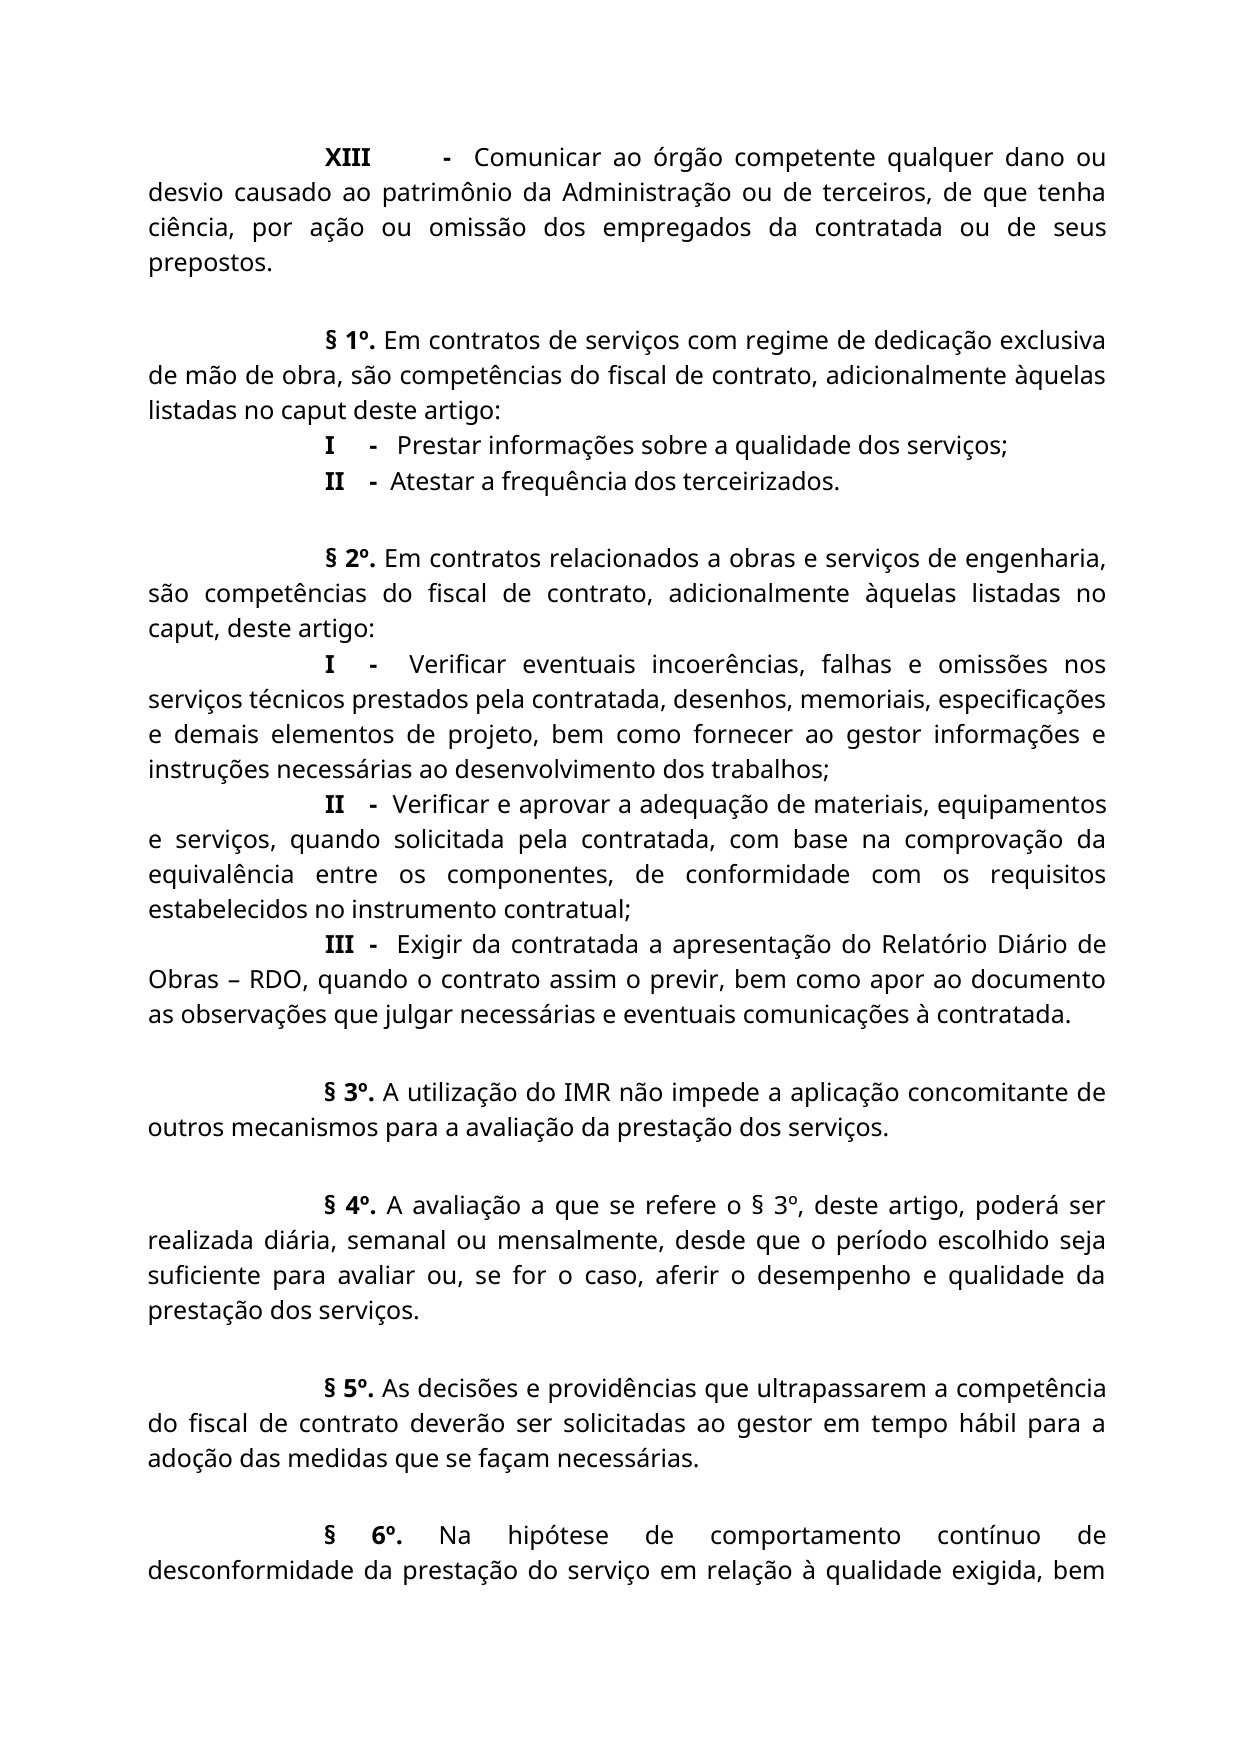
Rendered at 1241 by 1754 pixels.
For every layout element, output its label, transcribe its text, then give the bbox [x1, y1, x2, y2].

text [147, 1518, 1107, 1587]
list - Verificar eventuais incoerências, falhas e omissões nos serviços técnicos prestados pela contratada, desenhos, memoriais, especificações e demais elementos de projeto, bem como fornecer ao gestor informações e instruções necessárias ao desenvolvimento dos trabalhos; [148, 646, 1107, 785]
list - Verificar e aprovar a adequação de materiais, equipamentos e serviços, quando solicitada pela contratada, com base na comprovação da equivalência entre os componentes, de conformidade com os requisitos estabelecidos no instrumento contratual; [148, 787, 1107, 926]
text § 5º. As decisões e providências que ultrapassarem a competência do fiscal de contrato deverão ser solicitadas ao gestor em tempo hábil para a adoção das medidas que se façam necessárias. [147, 1370, 1107, 1474]
text § 2º. Em contratos relacionados a obras e serviços de engenharia, são competências do fiscal de contrato, adicionalmente àquelas listadas no caput, deste artigo: [148, 541, 1107, 645]
text § 1º. Em contratos de serviços com regime de dedicação exclusiva de mão de obra, são competências do fiscal de contrato, adicionalmente àquelas listadas no caput deste artigo: [148, 323, 1107, 427]
list - Comunicar ao órgão competente qualquer dano ou desvio causado ao patrimônio da Administração ou de terceiros, de que tenha ciência, por ação ou omissão dos empregados da contratada ou de seus prepostos. [148, 140, 1107, 279]
list - Atestar a frequência dos terceirizados. [148, 463, 1107, 497]
list - Prestar informações sobre a qualidade dos serviços; [148, 428, 1107, 462]
text § 4º. A avaliação a que se refere o § 3º, deste artigo, poderá ser realizada diária, semanal ou mensalmente, desde que o período escolhido seja suficiente para avaliar ou, se for o caso, aferir o desempenho e qualidade da prestação dos serviços. [147, 1188, 1107, 1327]
list - Exigir da contratada a apresentação do Relatório Diário de Obras – RDO, quando o contrato assim o previr, bem como apor ao documento as observações que julgar necessárias e eventuais comunicações à contratada. [148, 927, 1107, 1031]
text § 3º. A utilização do IMR não impede a aplicação concomitante de outros mecanismos para a avaliação da prestação dos serviços. [147, 1075, 1107, 1144]
